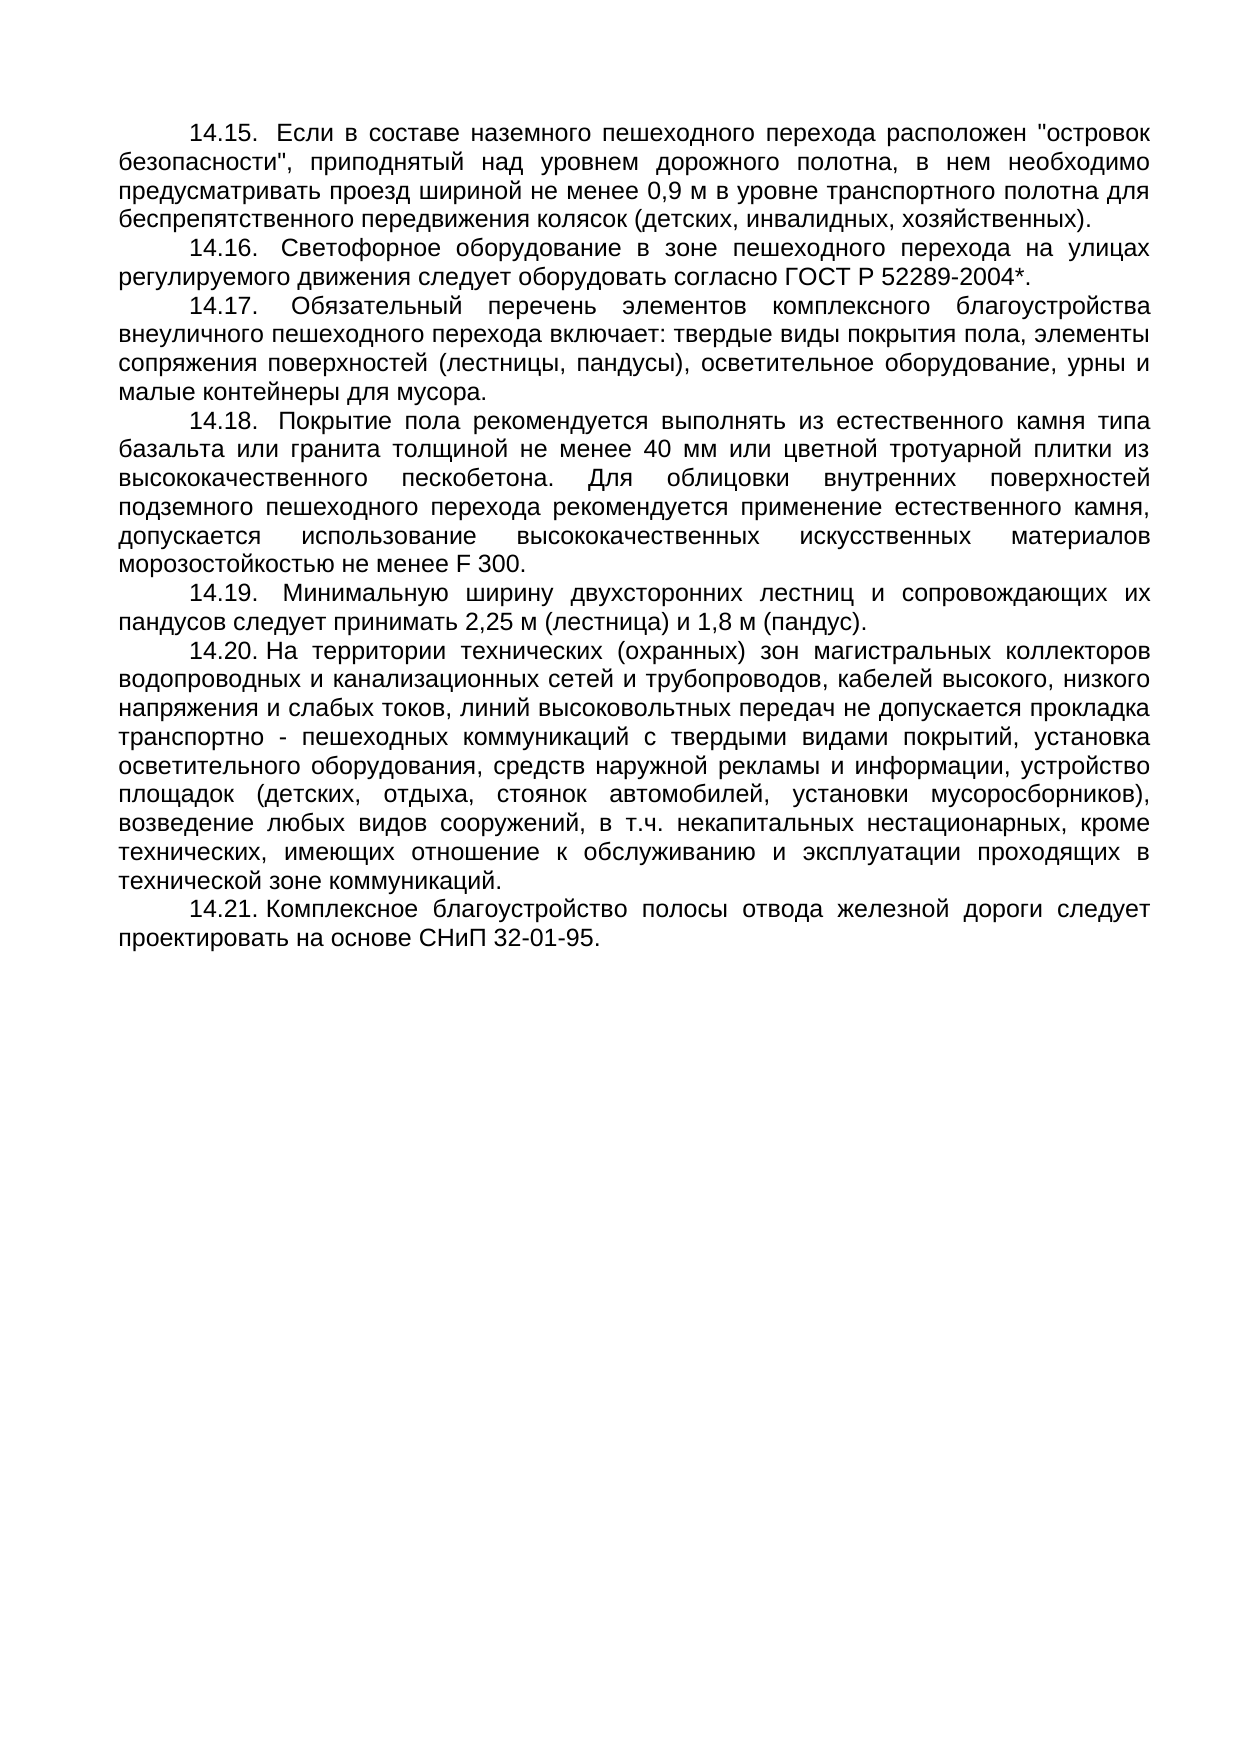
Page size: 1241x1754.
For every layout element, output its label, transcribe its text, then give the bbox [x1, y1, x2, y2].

list На территории технических (охранных) зон магистральных коллекторов водопроводных и канализационных сетей и трубопроводов, кабелей высокого, низкого напряжения и слабых токов, линий высоковольтных передач не допускается прокладка транспортно - пешеходных коммуникаций с твердыми видами покрытий, установка осветительного оборудования, средств наружной рекламы и информации, устройство площадок (детских, отдыха, стоянок автомобилей, установки мусоросборников), возведение любых видов сооружений, в т.ч. некапитальных нестационарных, кроме технических, имеющих отношение к обслуживанию и эксплуатации проходящих в технической зоне коммуникаций. [118, 636, 1152, 894]
list Обязательный перечень элементов комплексного благоустройства внеуличного пешеходного перехода включает: твердые виды покрытия пола, элементы сопряжения поверхностей (лестницы, пандусы), осветительное оборудование, урны и малые контейнеры для мусора. [118, 291, 1152, 406]
list Светофорное оборудование в зоне пешеходного перехода на улицах регулируемого движения следует оборудовать согласно ГОСТ Р 52289-2004*. [118, 233, 1152, 291]
list Комплексное благоустройство полосы отвода железной дороги следует проектировать на основе СНиП 32-01-95. [118, 894, 1152, 952]
list Минимальную ширину двухсторонних лестниц и сопровождающих их пандусов следует принимать 2,25 м (лестница) и 1,8 м (пандус). [118, 578, 1152, 636]
list Если в составе наземного пешеходного перехода расположен "островок безопасности", приподнятый над уровнем дорожного полотна, в нем необходимо предусматривать проезд шириной не менее 0,9 м в уровне транспортного полотна для беспрепятственного передвижения колясок (детских, инвалидных, хозяйственных). [118, 118, 1152, 233]
list Покрытие пола рекомендуется выполнять из естественного камня типа базальта или гранита толщиной не менее 40 мм или цветной тротуарной плитки из высококачественного пескобетона. Для облицовки внутренних поверхностей подземного пешеходного перехода рекомендуется применение естественного камня, допускается использование высококачественных искусственных материалов морозостойкостью не менее F 300. [118, 406, 1152, 578]
